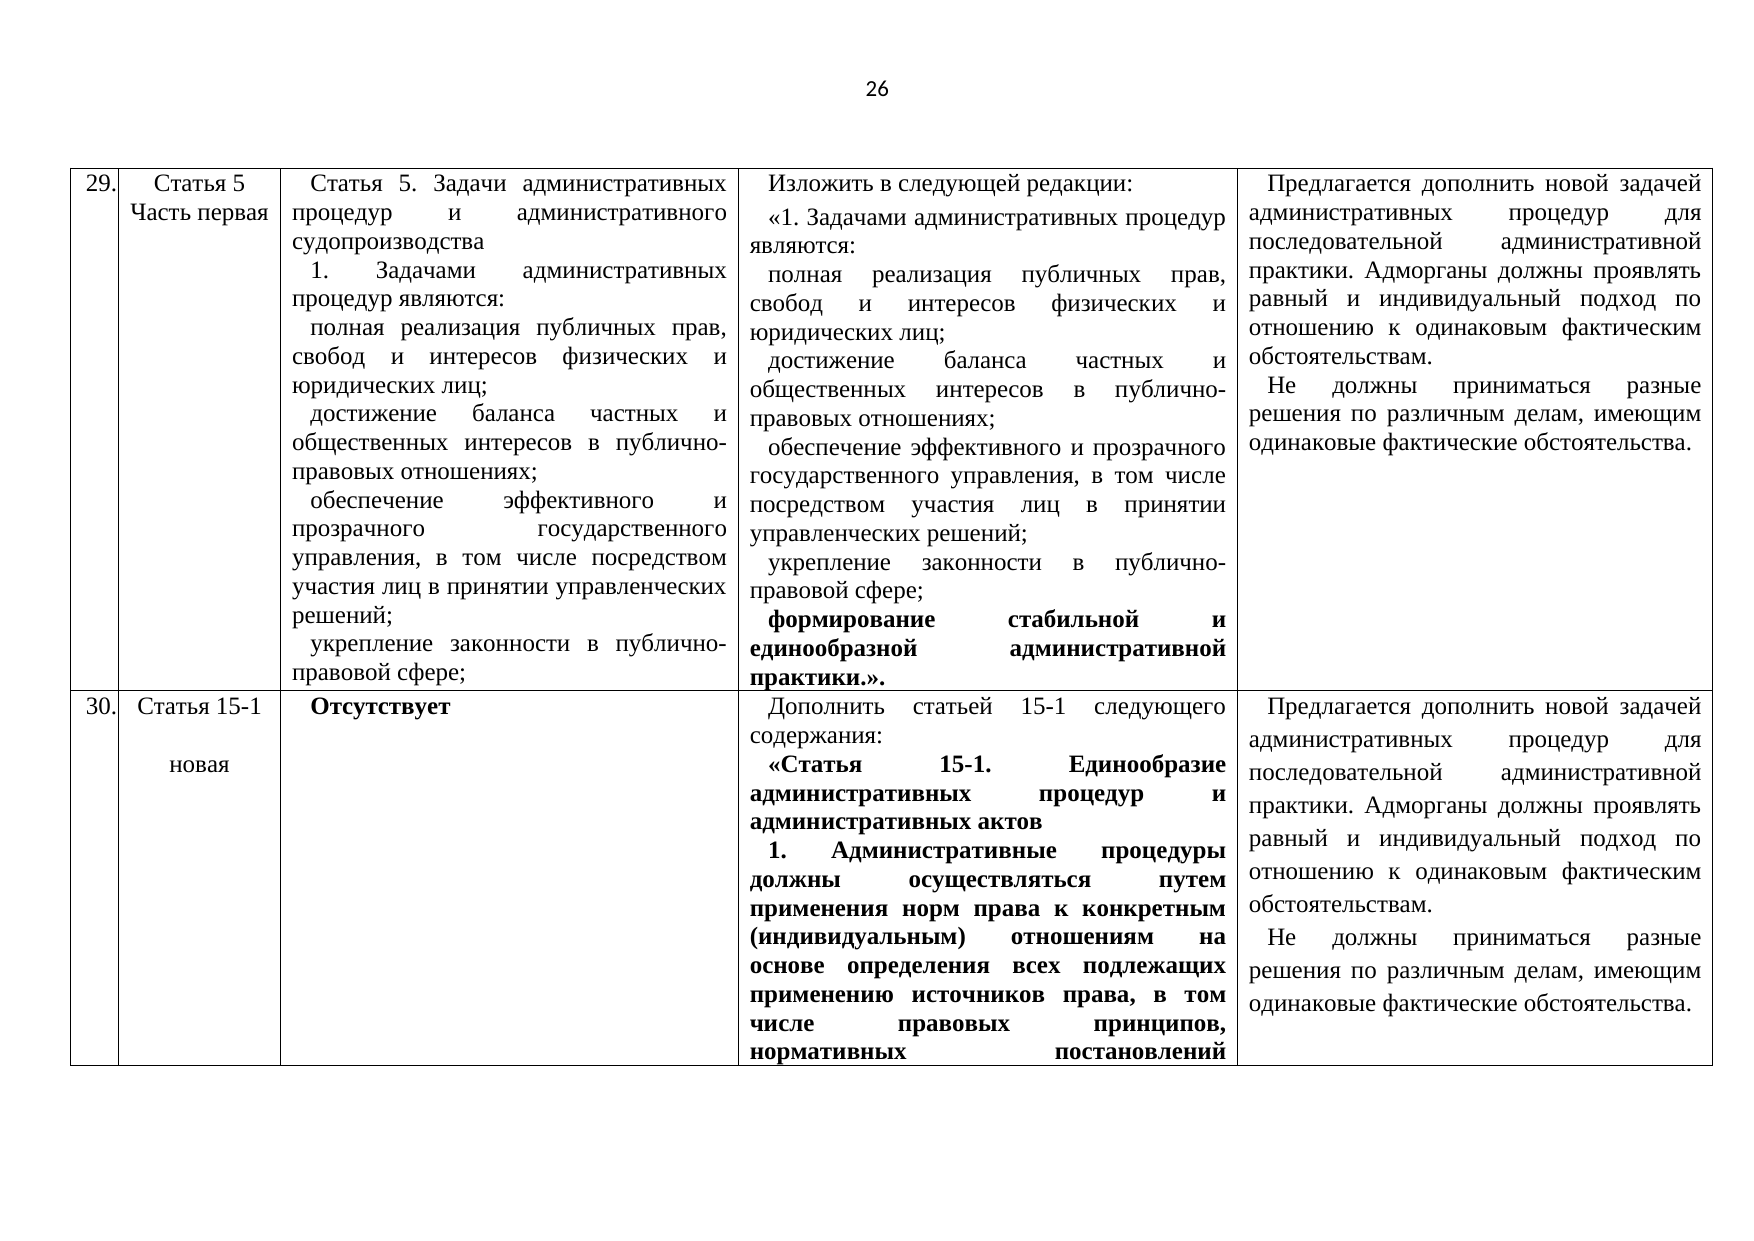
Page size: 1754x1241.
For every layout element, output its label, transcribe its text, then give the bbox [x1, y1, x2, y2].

table_cell [71, 691, 118, 1065]
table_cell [739, 691, 1237, 1065]
table_cell [71, 169, 118, 690]
table_cell Изложить в следующей редакции: «1. Задачами административных процедур являются: полная реализация публичных прав, свобод и интересов физических и юридических лиц; достижение баланса частных и общественных интересов в публично-правовых отношениях; обеспечение эффективного и прозрачного государственного управления, в том числе посредством участия лиц в принятии управленческих решений; укрепление законности в публично-правовой сфере; формирование стабильной и единообразной административной практики.». [739, 169, 1237, 690]
table_cell Отсутствует [281, 691, 738, 1065]
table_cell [1238, 691, 1712, 1065]
table_cell Статья 5 Часть первая [119, 169, 280, 690]
table_cell Статья 15-1 новая [119, 691, 280, 1065]
table_cell Статья 5. Задачи административных процедур и административного судопроизводства 1. Задачами административных процедур являются: полная реализация публичных прав, свобод и интересов физических и юридических лиц; достижение баланса частных и общественных интересов в публично-правовых отношениях; обеспечение эффективного и прозрачного государственного управления, в том числе посредством участия лиц в принятии управленческих решений; укрепление законности в публично-правовой сфере; [281, 169, 738, 690]
